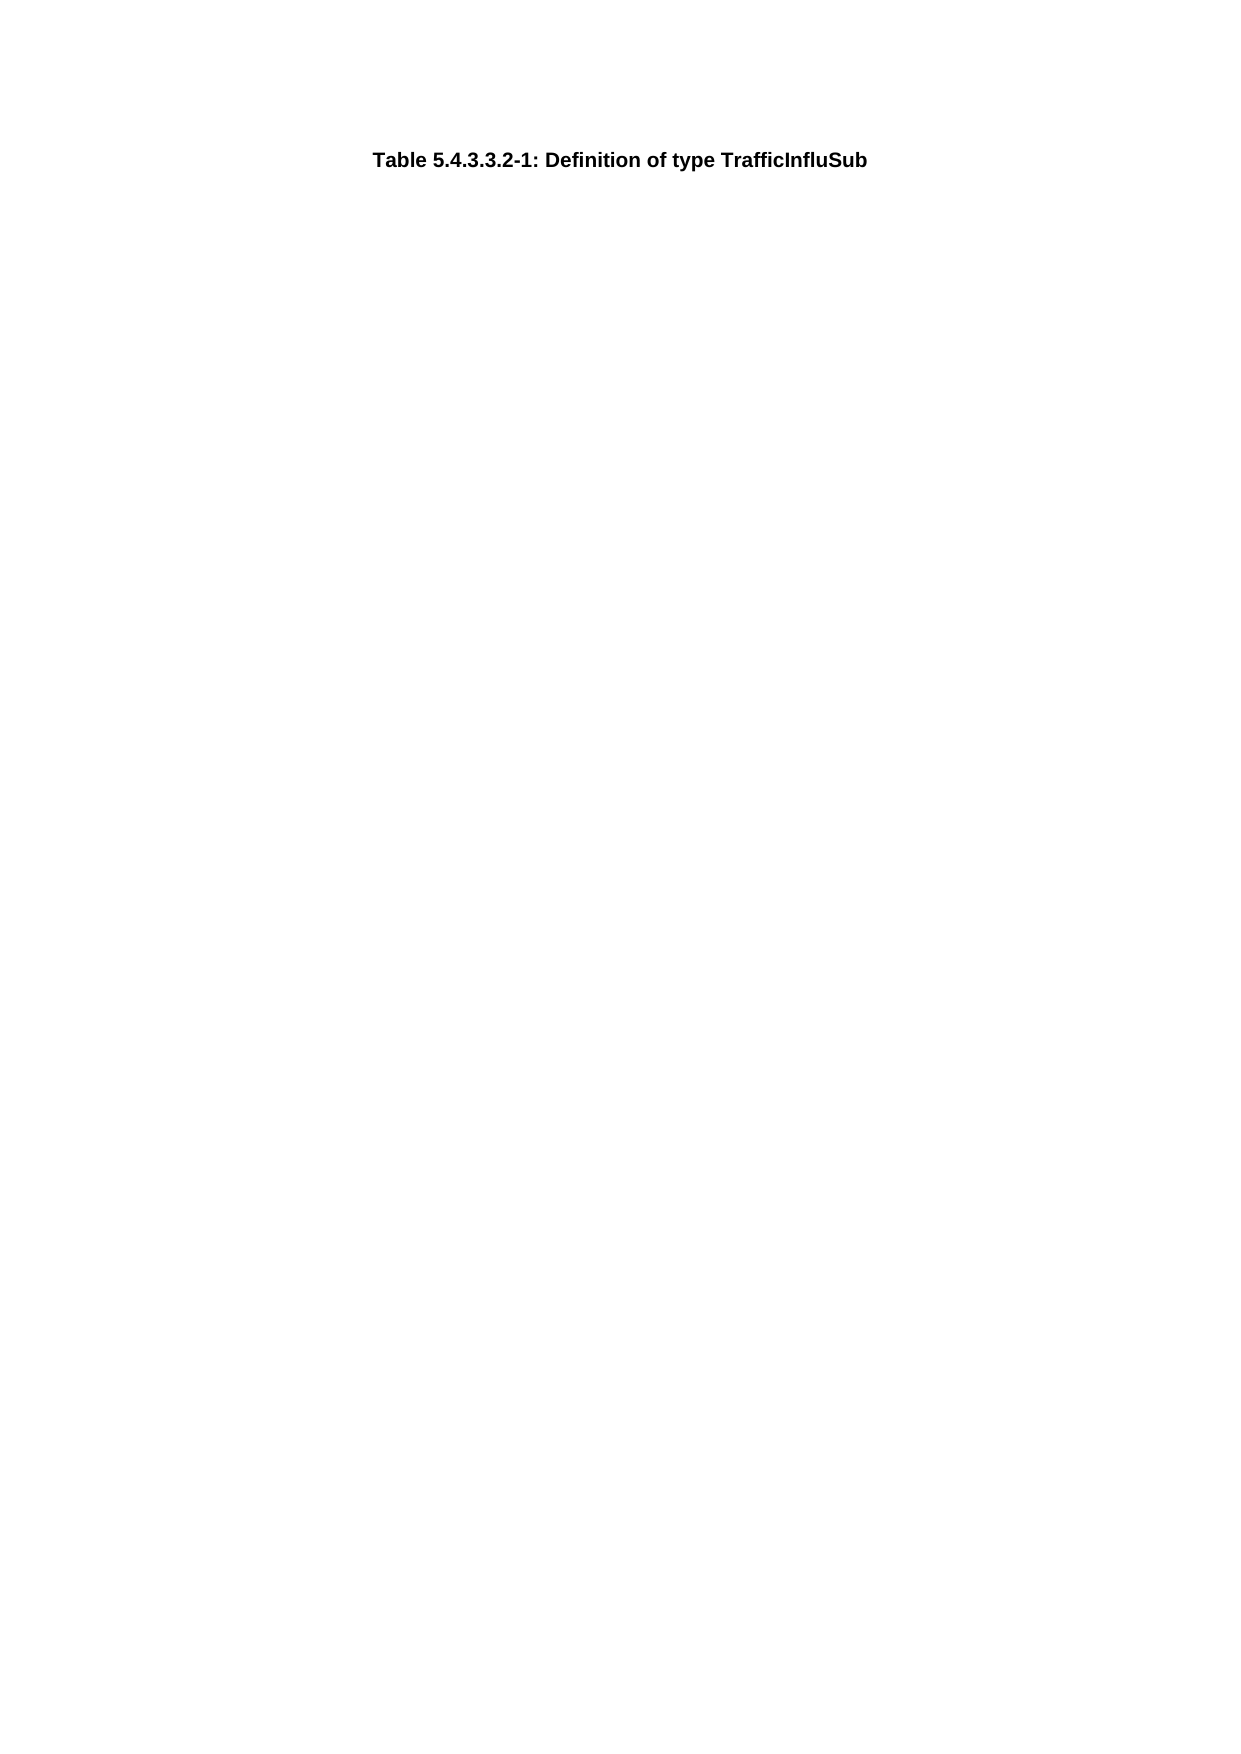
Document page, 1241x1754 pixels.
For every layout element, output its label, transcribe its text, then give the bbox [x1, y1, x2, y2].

text Table 5.4.3.3.2-1: Definition of type TrafficInfluSub [118, 148, 1122, 172]
